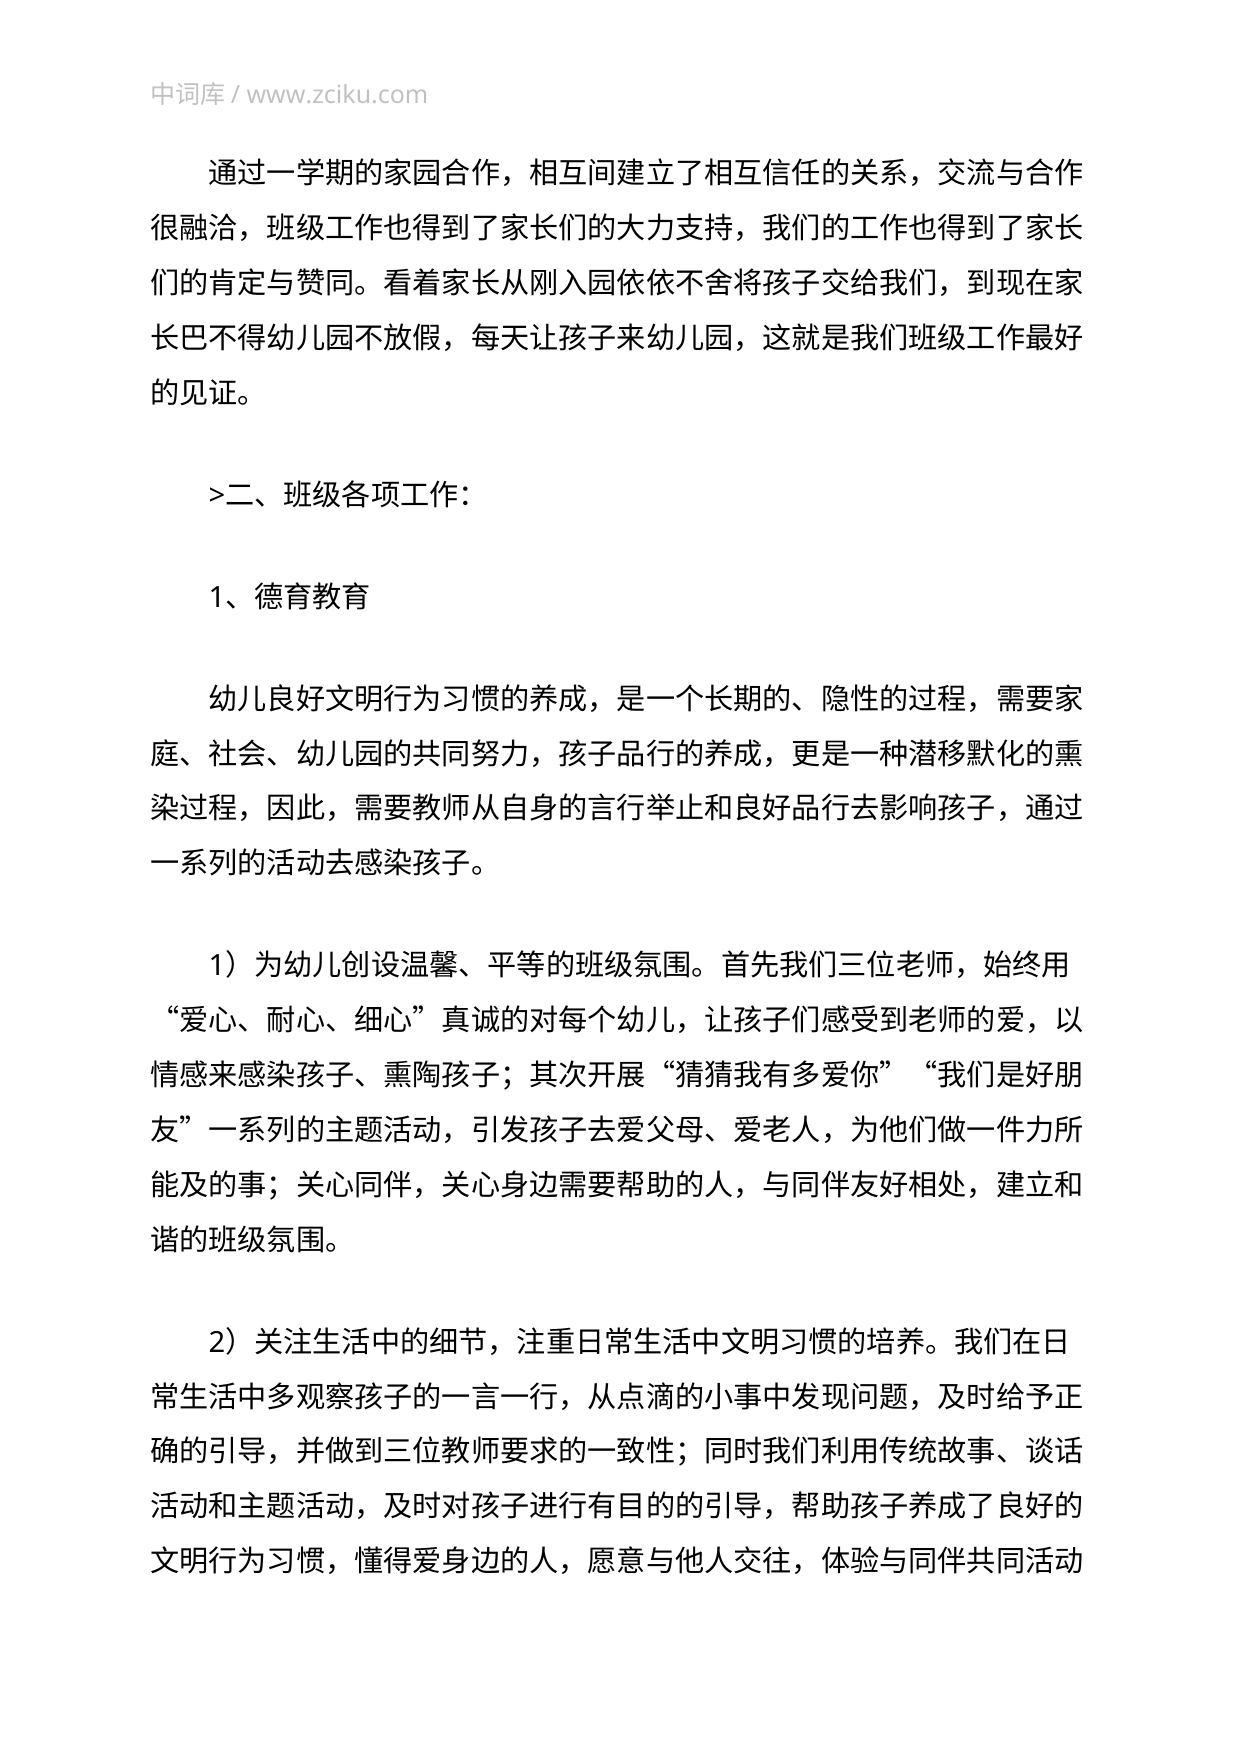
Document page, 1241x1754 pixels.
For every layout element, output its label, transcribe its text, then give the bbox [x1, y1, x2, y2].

text 幼儿良好文明行为习惯的养成，是一个长期的、隐性的过程，需要家庭、社会、幼儿园的共同努力，孩子品行的养成，更是一种潜移默化的熏染过程，因此，需要教师从自身的言行举止和良好品行去影响孩子，通过一系列的活动去感染孩子。 [150, 675, 1090, 882]
text >二、班级各项工作： [150, 471, 1090, 514]
text 1、德育教育 [150, 573, 1090, 616]
text 通过一学期的家园合作，相互间建立了相互信任的关系，交流与合作很融洽，班级工作也得到了家长们的大力支持，我们的工作也得到了家长们的肯定与赞同。看着家长从刚入园依依不舍将孩子交给我们，到现在家长巴不得幼儿园不放假，每天让孩子来幼儿园，这就是我们班级工作最好的见证。 [150, 150, 1090, 412]
text 1）为幼儿创设温馨、平等的班级氛围。首先我们三位老师，始终用“爱心、耐心、细心”真诚的对每个幼儿，让孩子们感受到老师的爱，以情感来感染孩子、熏陶孩子；其次开展“猜猜我有多爱你”“我们是好朋友”一系列的主题活动，引发孩子去爱父母、爱老人，为他们做一件力所能及的事；关心同伴，关心身边需要帮助的人，与同伴友好相处，建立和谐的班级氛围。 [150, 942, 1090, 1259]
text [150, 1318, 1090, 1580]
